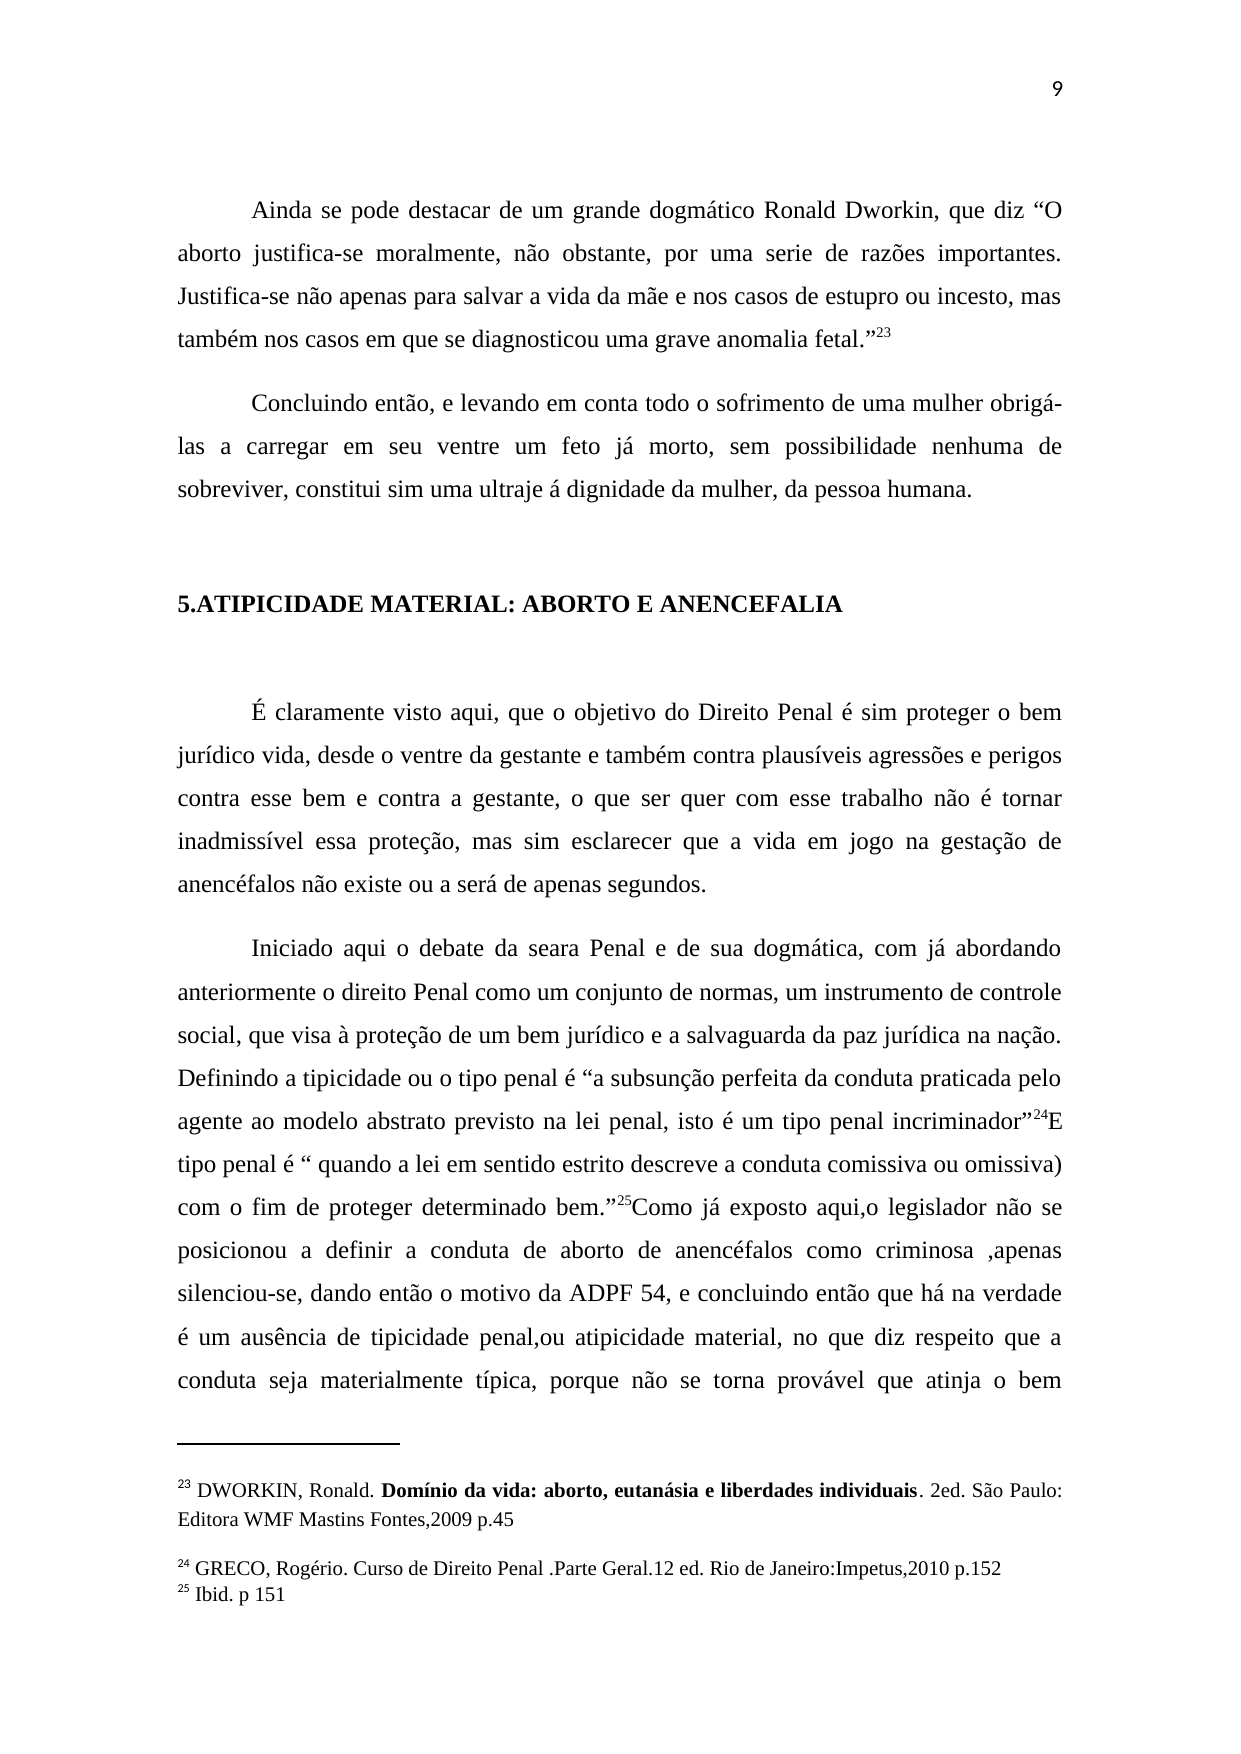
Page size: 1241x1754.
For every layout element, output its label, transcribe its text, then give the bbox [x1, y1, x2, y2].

text 5.ATIPICIDADE MATERIAL: ABORTO E ANENCEFALIA [177, 589, 1063, 618]
text Ainda se pode destacar de um grande dogmático Ronald Dworkin, que diz “O aborto justifica-se moralmente, não obstante, por uma serie de razões importantes. Justifica-se não apenas para salvar a vida da mãe e nos casos de estupro ou incesto, mas também nos casos em que se diagnosticou uma grave anomalia fetal.” [177, 195, 1063, 353]
text É claramente visto aqui, que o objetivo do Direito Penal é sim proteger o bem jurídico vida, desde o ventre da gestante e também contra plausíveis agressões e perigos contra esse bem e contra a gestante, o que ser quer com esse trabalho não é tornar inadmissível essa proteção, mas sim esclarecer que a vida em jogo na gestação de anencéfalos não existe ou a será de apenas segundos. [177, 697, 1063, 898]
text Concluindo então, e levando em conta todo o sofrimento de uma mulher obrigá-las a carregar em seu ventre um feto já morto, sem possibilidade nenhuma de sobreviver, constitui sim uma ultraje á dignidade da mulher, da pessoa humana. [177, 388, 1063, 503]
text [177, 933, 1063, 1393]
